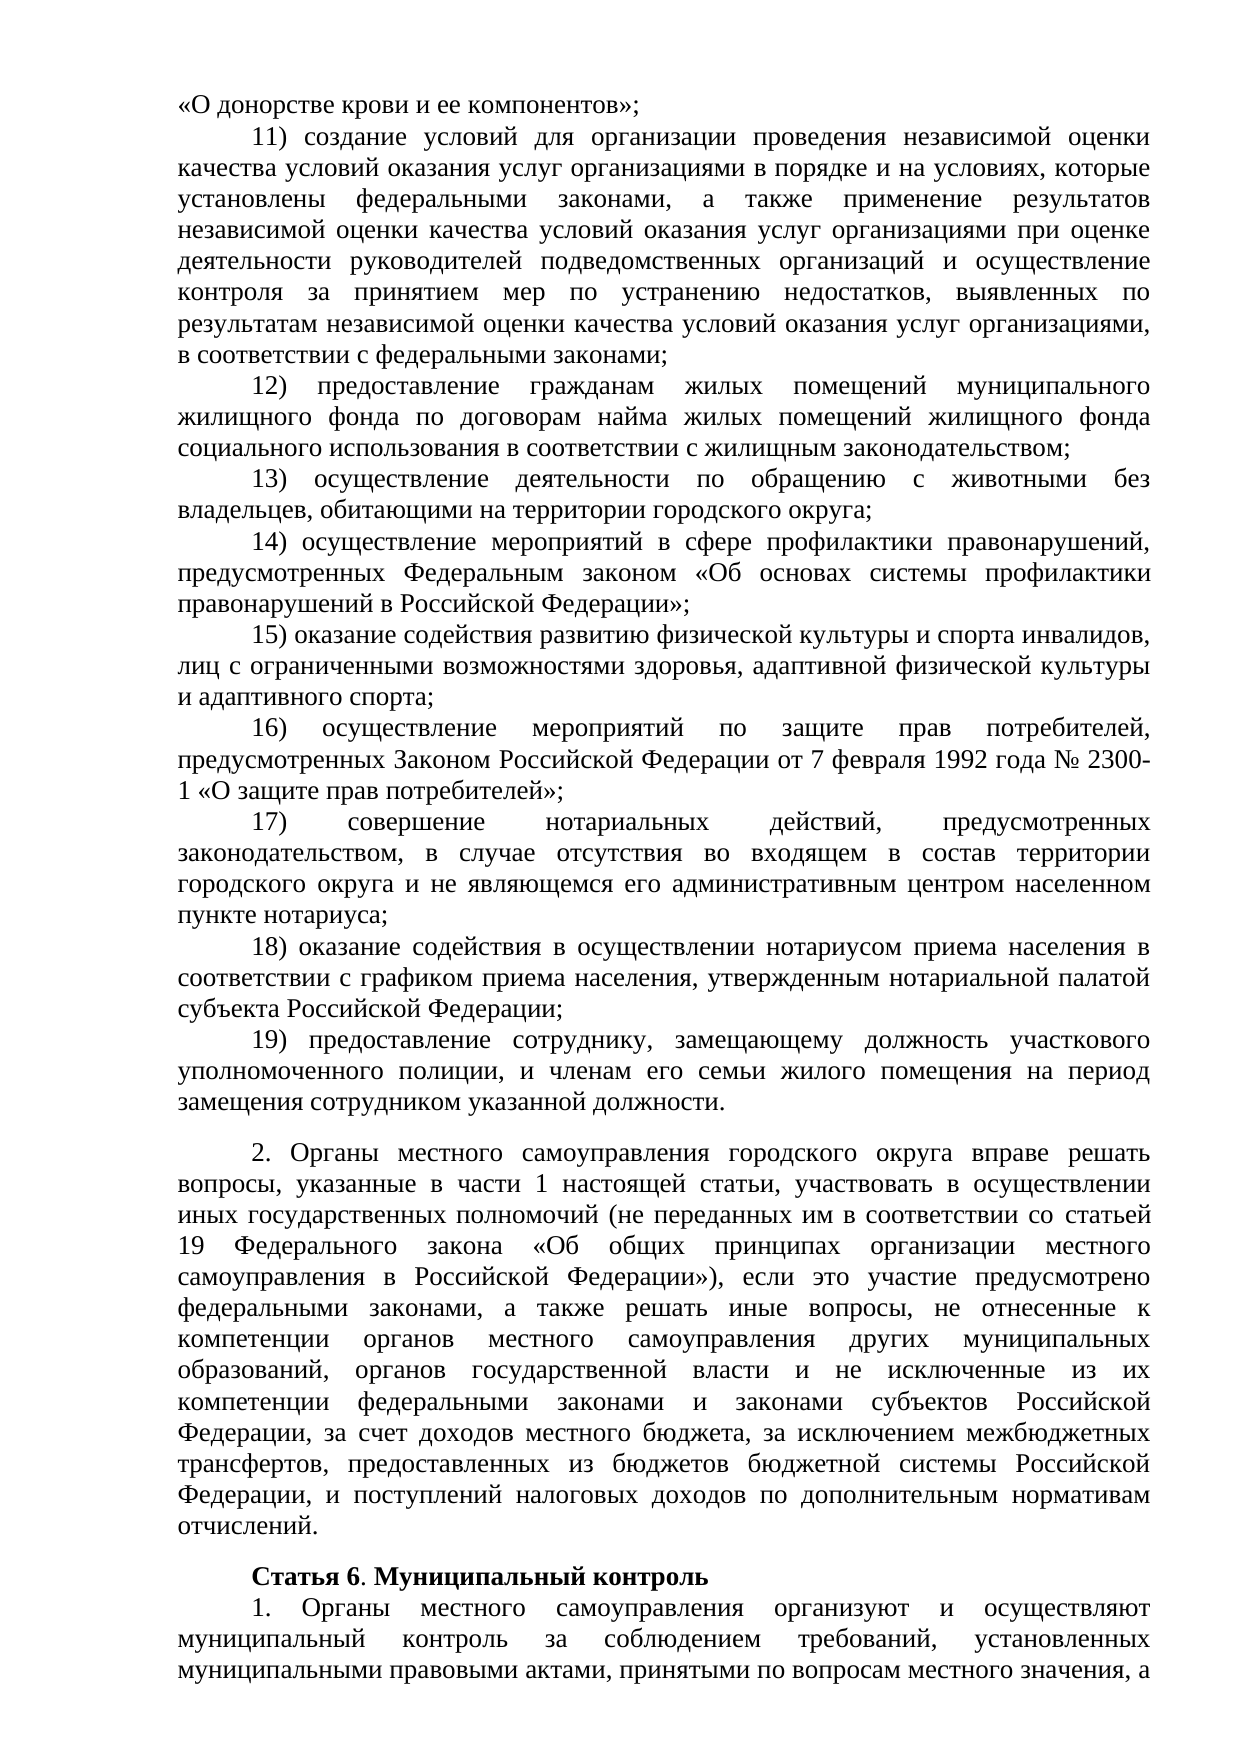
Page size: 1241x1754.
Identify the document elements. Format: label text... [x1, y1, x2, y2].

text 16) осуществление мероприятий по защите прав потребителей, предусмотренных Законом Российской Федерации от 7 февраля 1992 года № 2300-1 «О защите прав потребителей»; [177, 712, 1152, 805]
text 17) совершение нотариальных действий, предусмотренных законодательством, в случае отсутствия во входящем в состав территории городского округа и не являющемся его административным центром населенном пункте нотариуса; [177, 805, 1152, 929]
text 13) осуществление деятельности по обращению с животными без владельцев, обитающими на территории городского округа; [177, 462, 1152, 525]
text 18) оказание содействия в осуществлении нотариусом приема населения в соответствии с графиком приема населения, утвержденным нотариальной палатой субъекта Российской Федерации; [177, 929, 1152, 1023]
text 19) предоставление сотруднику, замещающему должность участкового уполномоченного полиции, и членам его семьи жилого помещения на период замещения сотрудником указанной должности. [177, 1023, 1152, 1116]
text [177, 1591, 1152, 1684]
text 15) оказание содействия развитию физической культуры и спорта инвалидов, лиц с ограниченными возможностями здоровья, адаптивной физической культуры и адаптивного спорта; [177, 618, 1152, 712]
text 11) создание условий для организации проведения независимой оценки качества условий оказания услуг организациями в порядке и на условиях, которые установлены федеральными законами, а также применение результатов независимой оценки качества условий оказания услуг организациями при оценке деятельности руководителей подведомственных организаций и осуществление контроля за принятием мер по устранению недостатков, выявленных по результатам независимой оценки качества условий оказания услуг организациями, в соответствии с федеральными законами; [177, 120, 1152, 369]
title Статья 6. Муниципальный контроль [177, 1560, 1152, 1591]
text 14) осуществление мероприятий в сфере профилактики правонарушений, предусмотренных Федеральным законом «Об основах системы профилактики правонарушений в Российской Федерации»; [177, 525, 1152, 618]
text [177, 89, 1152, 120]
text 12) предоставление гражданам жилых помещений муниципального жилищного фонда по договорам найма жилых помещений жилищного фонда социального использования в соответствии с жилищным законодательством; [177, 369, 1152, 462]
text 2. Органы местного самоуправления городского округа вправе решать вопросы, указанные в части 1 настоящей статьи, участвовать в осуществлении иных государственных полномочий (не переданных им в соответствии со статьей 19 Федерального закона «Об общих принципах организации местного самоуправления в Российской Федерации»), если это участие предусмотрено федеральными законами, а также решать иные вопросы, не отнесенные к компетенции органов местного самоуправления других муниципальных образований, органов государственной власти и не исключенные из их компетенции федеральными законами и законами субъектов Российской Федерации, за счет доходов местного бюджета, за исключением межбюджетных трансфертов, предоставленных из бюджетов бюджетной системы Российской Федерации, и поступлений налоговых доходов по дополнительным нормативам отчислений. [177, 1136, 1152, 1541]
